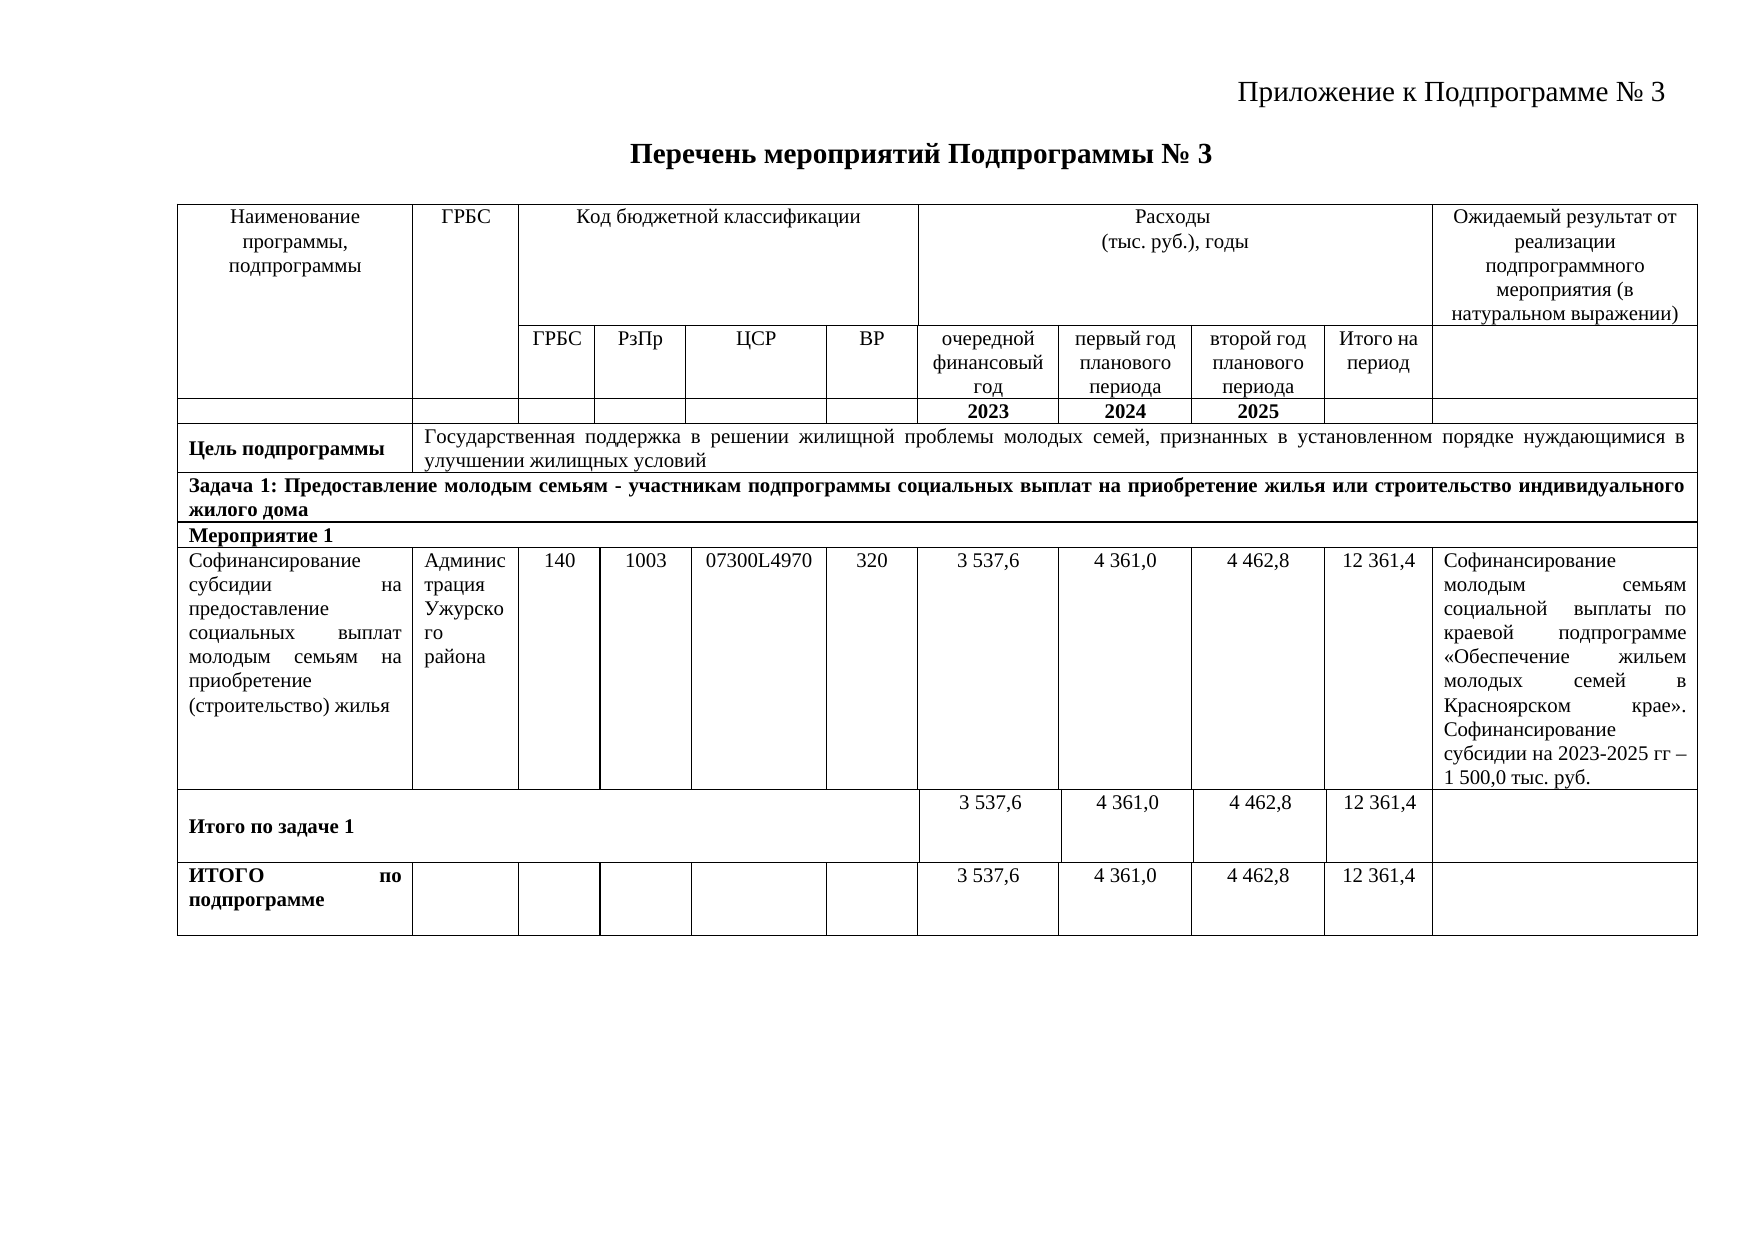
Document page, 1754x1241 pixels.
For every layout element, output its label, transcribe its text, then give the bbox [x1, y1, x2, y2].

table_cell 4 361,0 [1062, 790, 1193, 862]
table_cell второй год планового периода [1192, 326, 1324, 398]
table_cell Задача 1: Предоставление молодым семьям - участникам подпрограммы социальных выплат на приобретение жилья или строительство индивидуального жилого дома [178, 473, 1697, 521]
table_cell Софинансирование молодым семьям социальной выплаты по краевой подпрограмме «Обеспечение жильем молодых семей в Красноярском крае». Софинансирование субсидии на 2023-2025 гг – 1 500,0 тыс. руб. [1433, 548, 1697, 789]
table_cell Администрация Ужурского района [413, 548, 518, 789]
table_cell [1433, 863, 1697, 935]
table_cell 4 462,8 [1192, 863, 1324, 935]
table_cell 3 537,6 [920, 790, 1061, 862]
table_cell 12 361,4 [1325, 548, 1432, 789]
table_cell 2025 [1192, 399, 1324, 423]
table_cell [519, 399, 594, 423]
table_cell ГРБС [519, 326, 594, 398]
table_cell ИТОГО по подпрограмме [178, 863, 412, 935]
table_cell [413, 399, 518, 423]
table_cell ЦСР [686, 326, 826, 398]
table_cell Итого по задаче 1 [178, 790, 919, 862]
table_cell 12 361,4 [1325, 863, 1432, 935]
table_cell [1433, 399, 1697, 423]
table_header Расходы (тыс. руб.), годы [919, 205, 1432, 325]
table_cell 4 462,8 [1192, 548, 1324, 789]
table_cell первый год планового периода [1059, 326, 1191, 398]
table_cell Государственная поддержка в решении жилищной проблемы молодых семей, признанных в установленном порядке нуждающимися в улучшении жилищных условий [413, 424, 1697, 472]
table_cell 140 [519, 548, 599, 789]
table_cell очередной финансовый год [918, 326, 1058, 398]
table_header Код бюджетной классификации [519, 205, 918, 325]
table_cell [413, 863, 518, 935]
table_cell [1325, 399, 1432, 423]
table_cell [178, 399, 412, 423]
table_cell [692, 863, 826, 935]
table_cell [686, 399, 826, 423]
table_cell РзПр [595, 326, 685, 398]
table_cell [827, 399, 917, 423]
table_cell 3 537,6 [918, 548, 1058, 789]
table_cell ВР [827, 326, 917, 398]
table_cell Софинансирование субсидии на предоставление социальных выплат молодым семьям на приобретение (строительство) жилья [178, 548, 412, 789]
table_cell Мероприятие 1 [178, 523, 1697, 547]
table_cell [601, 863, 691, 935]
table_header Наименование программы, подпрограммы [178, 205, 412, 398]
table_cell 3 537,6 [918, 863, 1058, 935]
text Приложение к Подпрограмме № 3 [177, 74, 1665, 107]
text Перечень мероприятий Подпрограммы № 3 [177, 136, 1665, 170]
table_cell [827, 863, 917, 935]
table_cell 07300L4970 [692, 548, 826, 789]
table_cell [1433, 326, 1697, 398]
table_cell [519, 863, 599, 935]
table_header ГРБС [413, 205, 518, 398]
table_cell 4 361,0 [1059, 548, 1191, 789]
table_header Ожидаемый результат от реализации подпрограммного мероприятия (в натуральном выражении) [1433, 205, 1697, 325]
table_cell [1433, 790, 1697, 862]
table_cell Итого на период [1325, 326, 1432, 398]
table_cell Цель подпрограммы [178, 424, 412, 472]
table_cell 4 462,8 [1194, 790, 1326, 862]
table_cell 4 361,0 [1059, 863, 1191, 935]
table_cell 12 361,4 [1327, 790, 1432, 862]
table_cell [595, 399, 685, 423]
table_cell 1003 [601, 548, 691, 789]
table_cell 2023 [918, 399, 1058, 423]
table_cell 2024 [1059, 399, 1191, 423]
table_cell 320 [827, 548, 917, 789]
